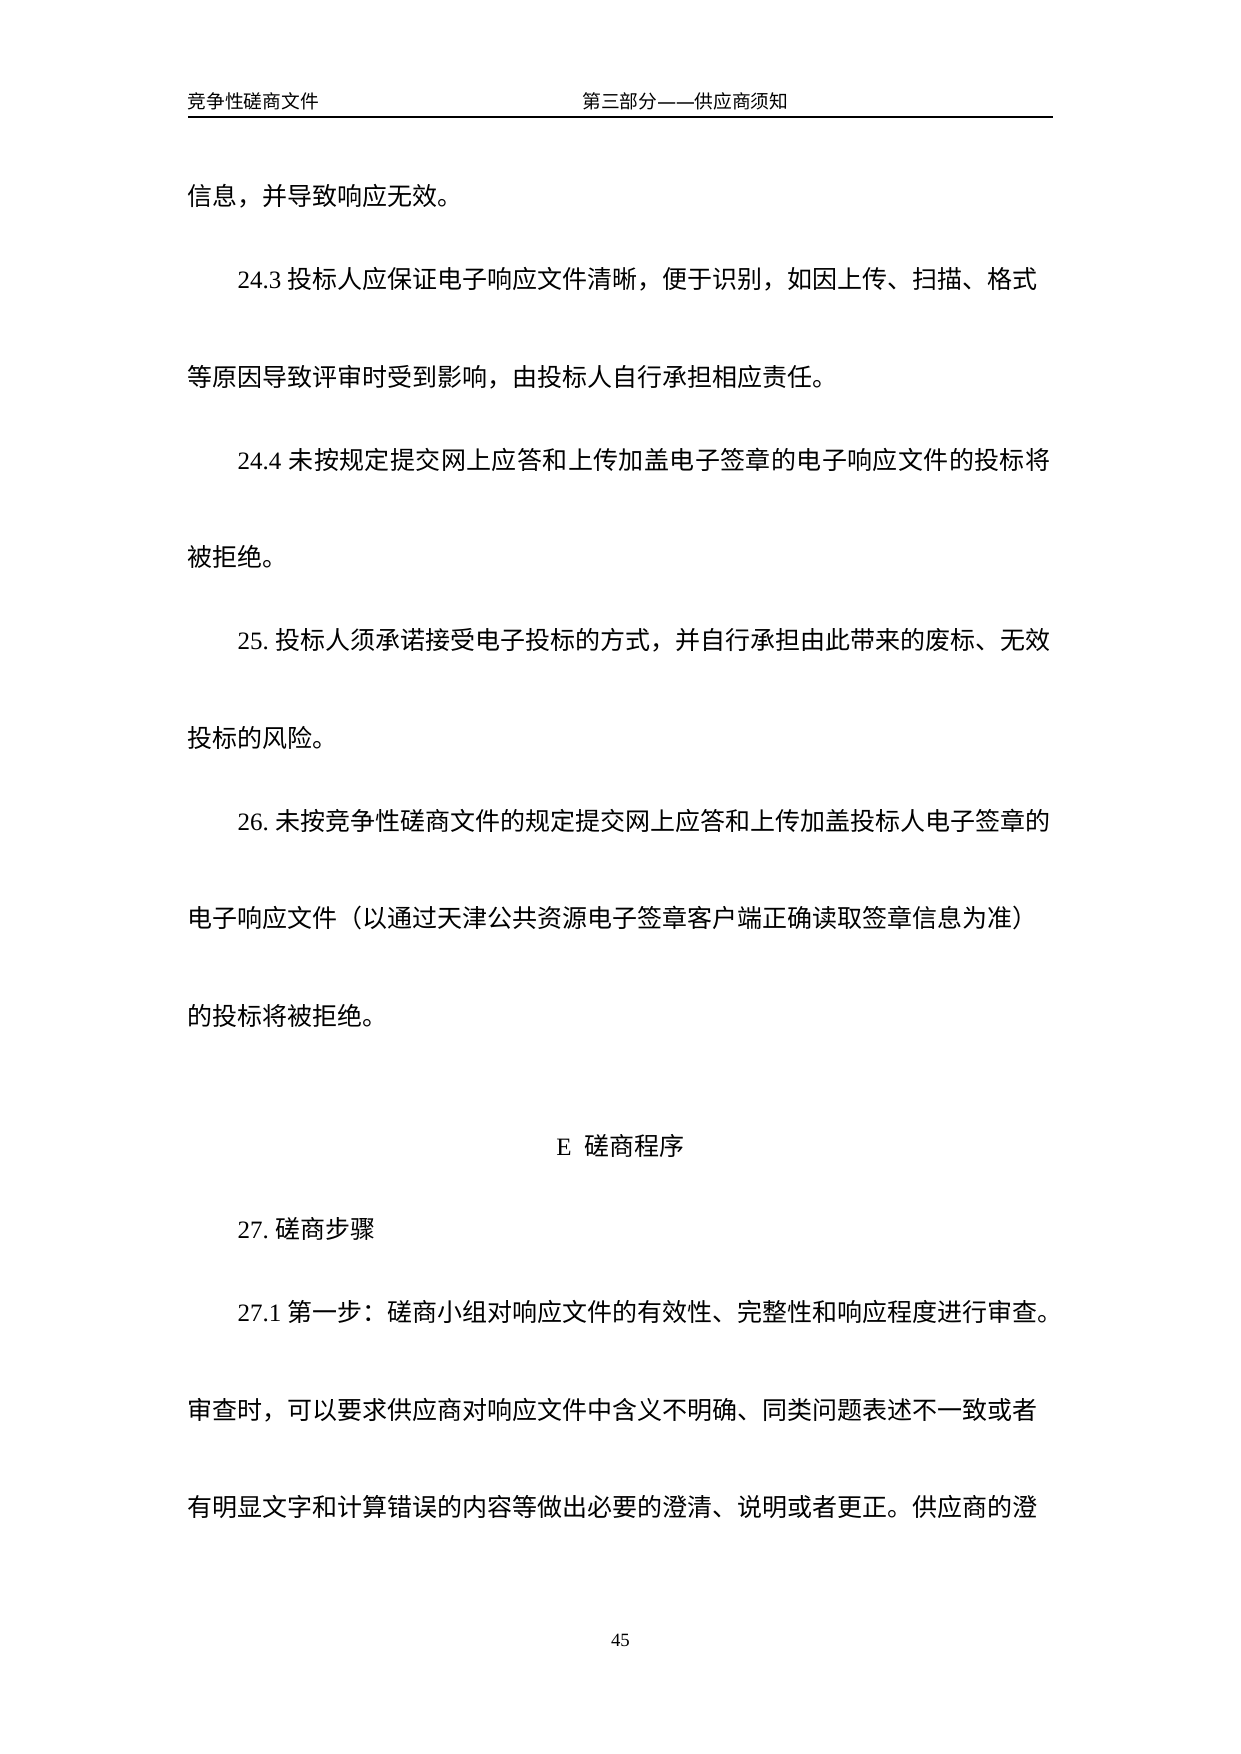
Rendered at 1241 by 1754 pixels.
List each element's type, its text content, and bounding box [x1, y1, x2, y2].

text 25. 投标人须承诺接受电子投标的方式，并自行承担由此带来的废标、无效投标的风险。 [187, 606, 1053, 769]
text E 磋商程序 [187, 1112, 1053, 1177]
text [187, 162, 1053, 227]
text 27. 磋商步骤 [187, 1195, 1053, 1260]
text 24.4 未按规定提交网上应答和上传加盖电子签章的电子响应文件的投标将被拒绝。 [187, 426, 1053, 588]
text 26. 未按竞争性磋商文件的规定提交网上应答和上传加盖投标人电子签章的电子响应文件（以通过天津公共资源电子签章客户端正确读取签章信息为准）的投标将被拒绝。 [187, 787, 1053, 1047]
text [187, 1278, 1053, 1538]
text 24.3 投标人应保证电子响应文件清晰，便于识别，如因上传、扫描、格式等原因导致评审时受到影响，由投标人自行承担相应责任。 [187, 245, 1053, 408]
